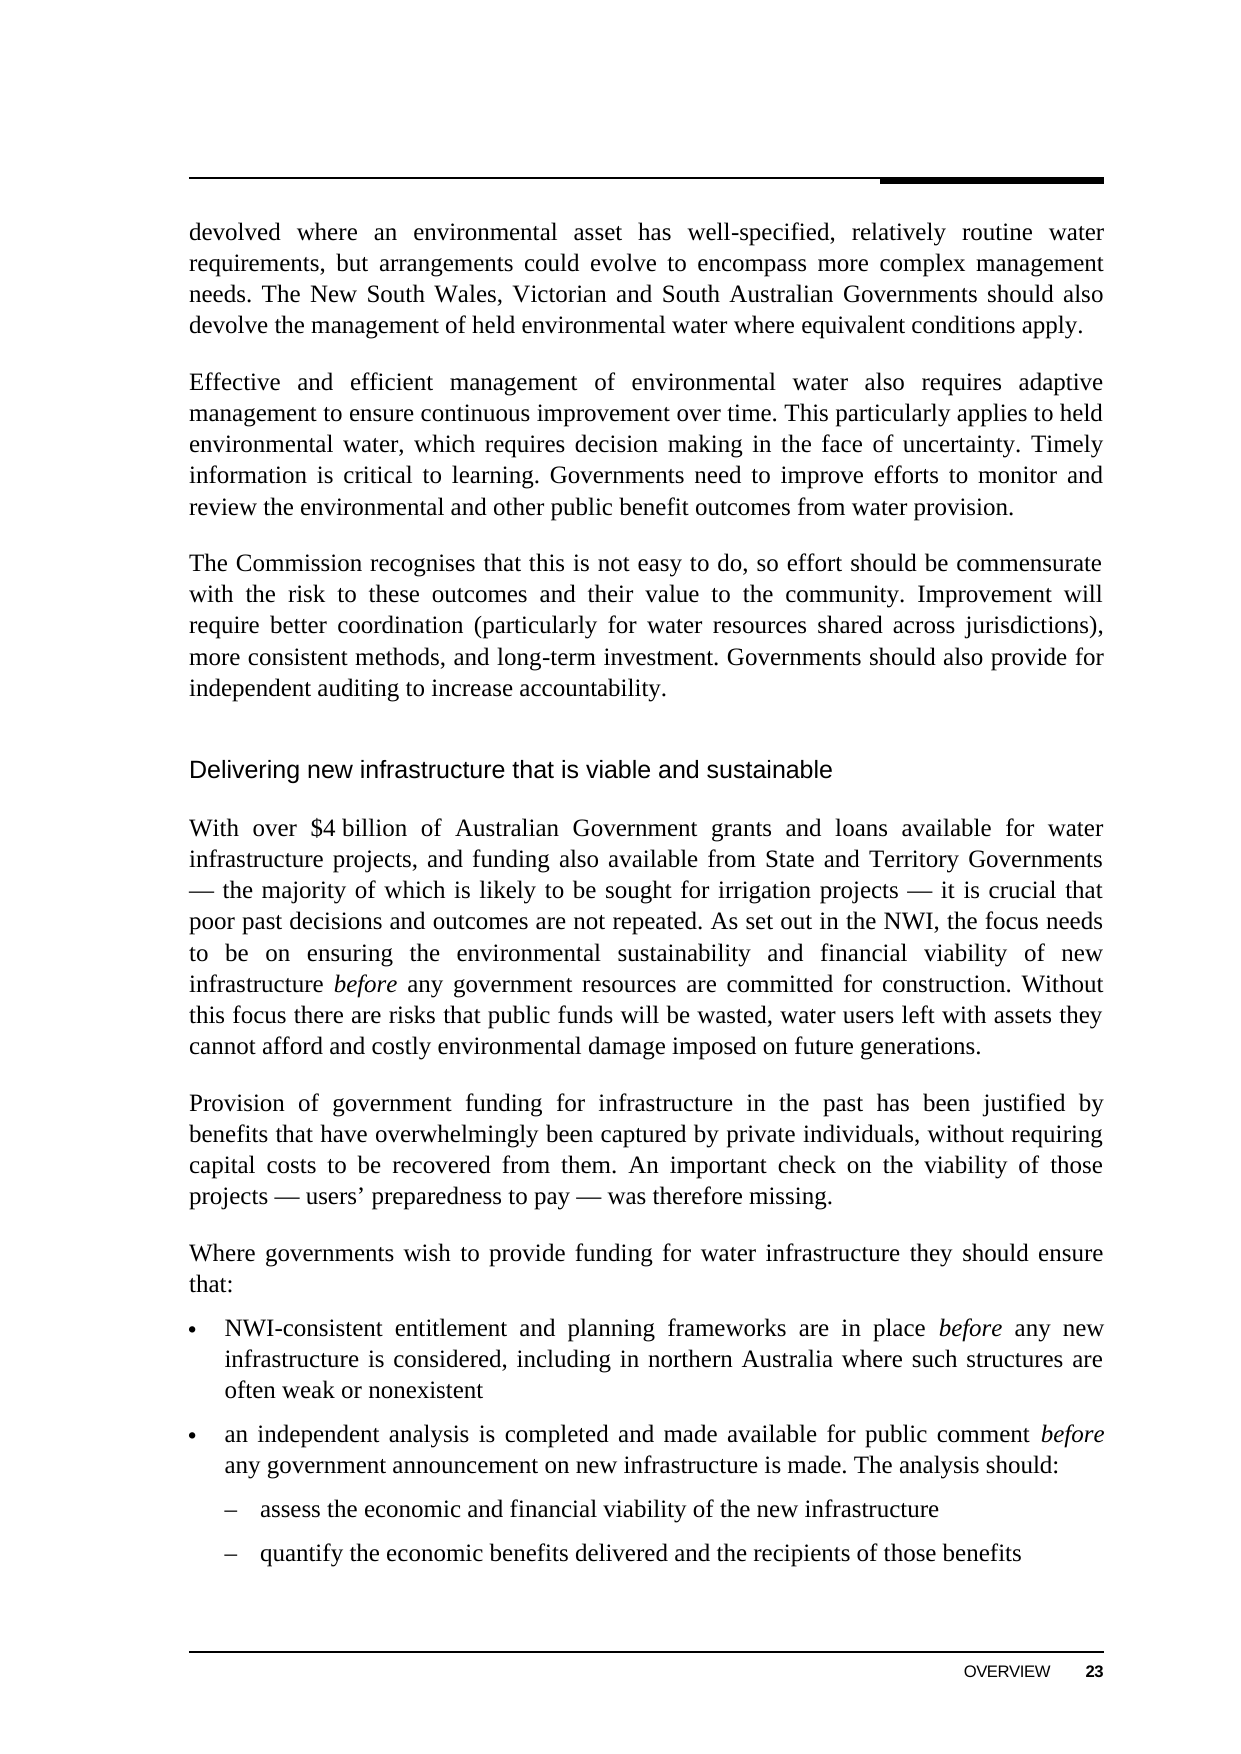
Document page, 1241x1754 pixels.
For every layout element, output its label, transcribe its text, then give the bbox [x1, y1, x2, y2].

list assess the economic and financial viability of the new infrastructure [224, 1491, 1104, 1523]
text With over $4 billion of Australian Government grants and loans available for water infrastructure projects, and funding also available from State and Territory Governments — the majority of which is likely to be sought for irrigation projects — it is crucial that poor past decisions and outcomes are not repeated. As set out in the NWI, the focus needs to be on ensuring the environmental sustainability and financial viability of new infrastructure before any government resources are committed for construction. Without this focus there are risks that public funds will be wasted, water users left with assets they cannot afford and costly environmental damage imposed on future generations. [189, 810, 1104, 1060]
subtitle Delivering new infrastructure that is viable and sustainable [189, 752, 1104, 785]
text Provision of government funding for infrastructure in the past has been justified by benefits that have overwhelmingly been captured by private individuals, without requiring capital costs to be recovered from them. An important check on the viability of those projects — users’ preparedness to pay — was therefore missing. [189, 1085, 1104, 1210]
text Effective and efficient management of environmental water also requires adaptive management to ensure continuous improvement over time. This particularly applies to held environmental water, which requires decision making in the face of uncertainty. Timely information is critical to learning. Governments need to improve efforts to monitor and review the environmental and other public benefit outcomes from water provision. [189, 364, 1104, 521]
text Where governments wish to provide funding for water infrastructure they should ensure that: [189, 1235, 1104, 1298]
list an independent analysis is completed and made available for public comment before any government announcement on new infrastructure is made. The analysis should: [189, 1416, 1104, 1479]
list NWI-consistent entitlement and planning frameworks are in place before any new infrastructure is considered, including in northern Australia where such structures are often weak or nonexistent [189, 1310, 1104, 1404]
text The Commission recognises that this is not easy to do, so effort should be commensurate with the risk to these outcomes and their value to the community. Improvement will require better coordination (particularly for water resources shared across jurisdictions), more consistent methods, and long-term investment. Governments should also provide for independent auditing to increase accountability. [189, 546, 1104, 702]
list quantify the economic benefits delivered and the recipients of those benefits [224, 1535, 1104, 1566]
